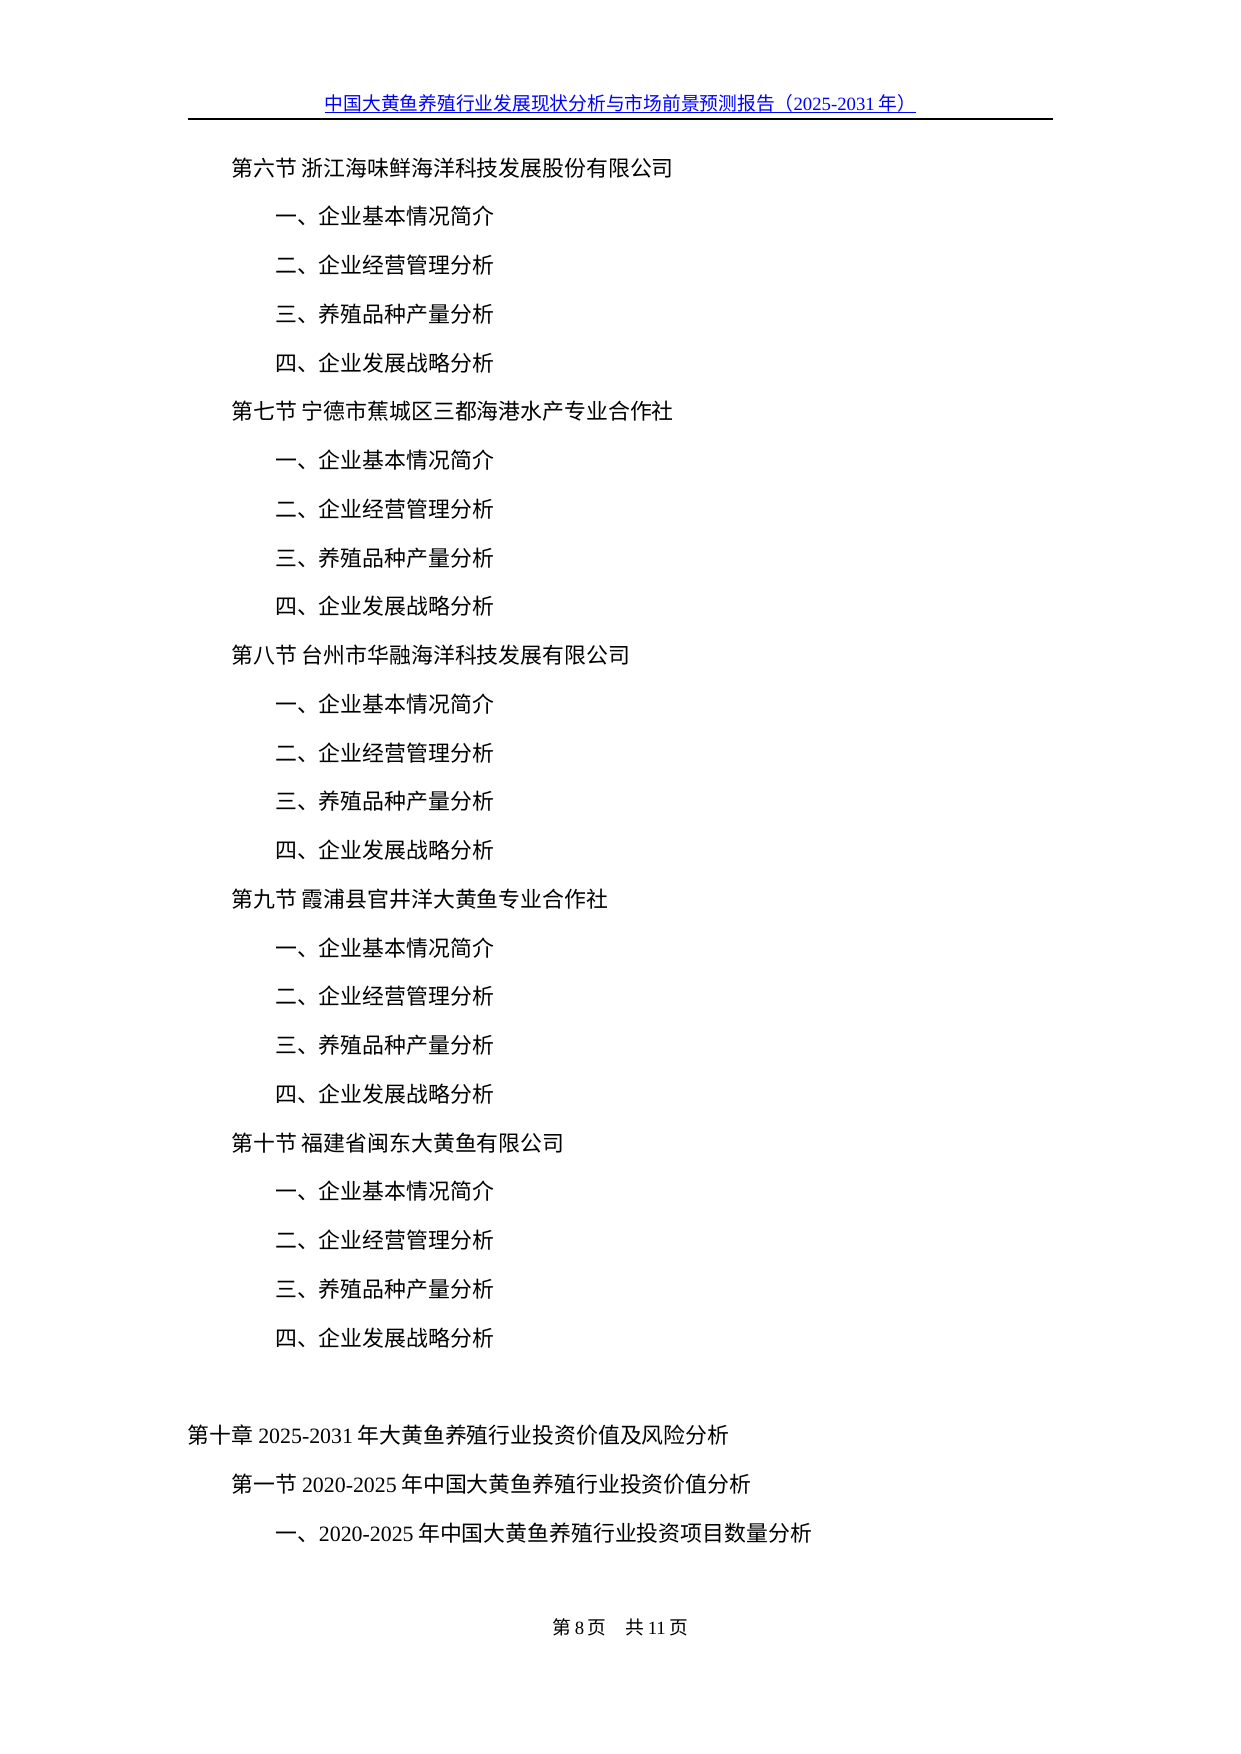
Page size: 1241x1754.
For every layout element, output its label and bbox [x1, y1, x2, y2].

text [187, 150, 1053, 1548]
